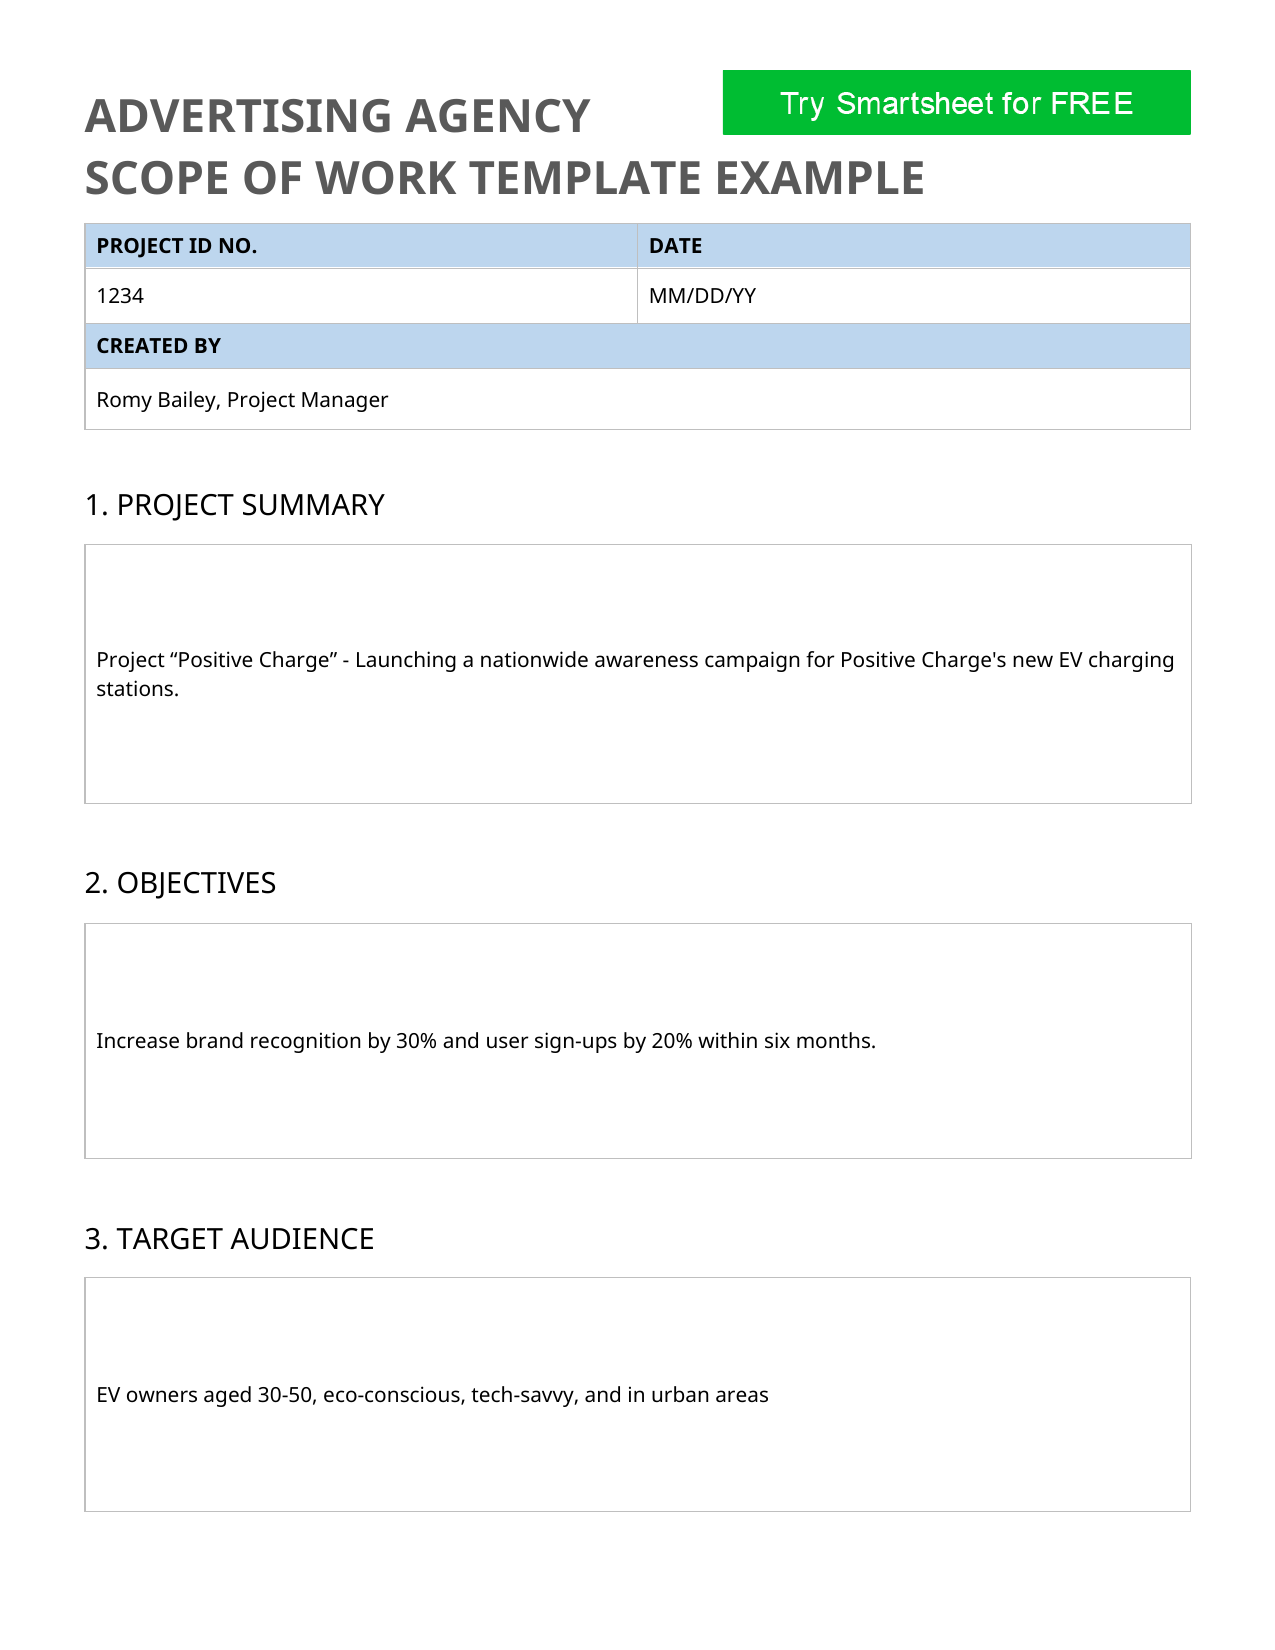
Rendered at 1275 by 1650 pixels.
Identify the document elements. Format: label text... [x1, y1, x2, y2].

picture [722, 70, 1191, 135]
table_header Increase brand recognition by 30% and user sign-ups by 20% within six months. [86, 924, 1191, 1158]
table_header Project “Positive Charge” - Launching a nationwide awareness campaign for Positive Charge's new EV charging stations. [86, 545, 1191, 803]
table_header PROJECT ID NO. [86, 224, 637, 267]
subtitle 1. PROJECT SUMMARY [84, 484, 1191, 523]
table_header EV owners aged 30-50, eco-conscious, tech-savvy, and in urban areas [86, 1278, 1190, 1511]
table_cell Romy Bailey, Project Manager [86, 369, 1190, 429]
table_header DATE [638, 224, 1190, 267]
text ADVERTISING AGENCY SCOPE OF WORK TEMPLATE EXAMPLE [84, 83, 1191, 208]
table_cell CREATED BY [86, 324, 1190, 368]
table_cell 1234 [86, 269, 637, 323]
subtitle 3. TARGET AUDIENCE [84, 1218, 1191, 1258]
table_cell MM/DD/YY [638, 269, 1190, 323]
subtitle 2. OBJECTIVES [84, 863, 1191, 902]
